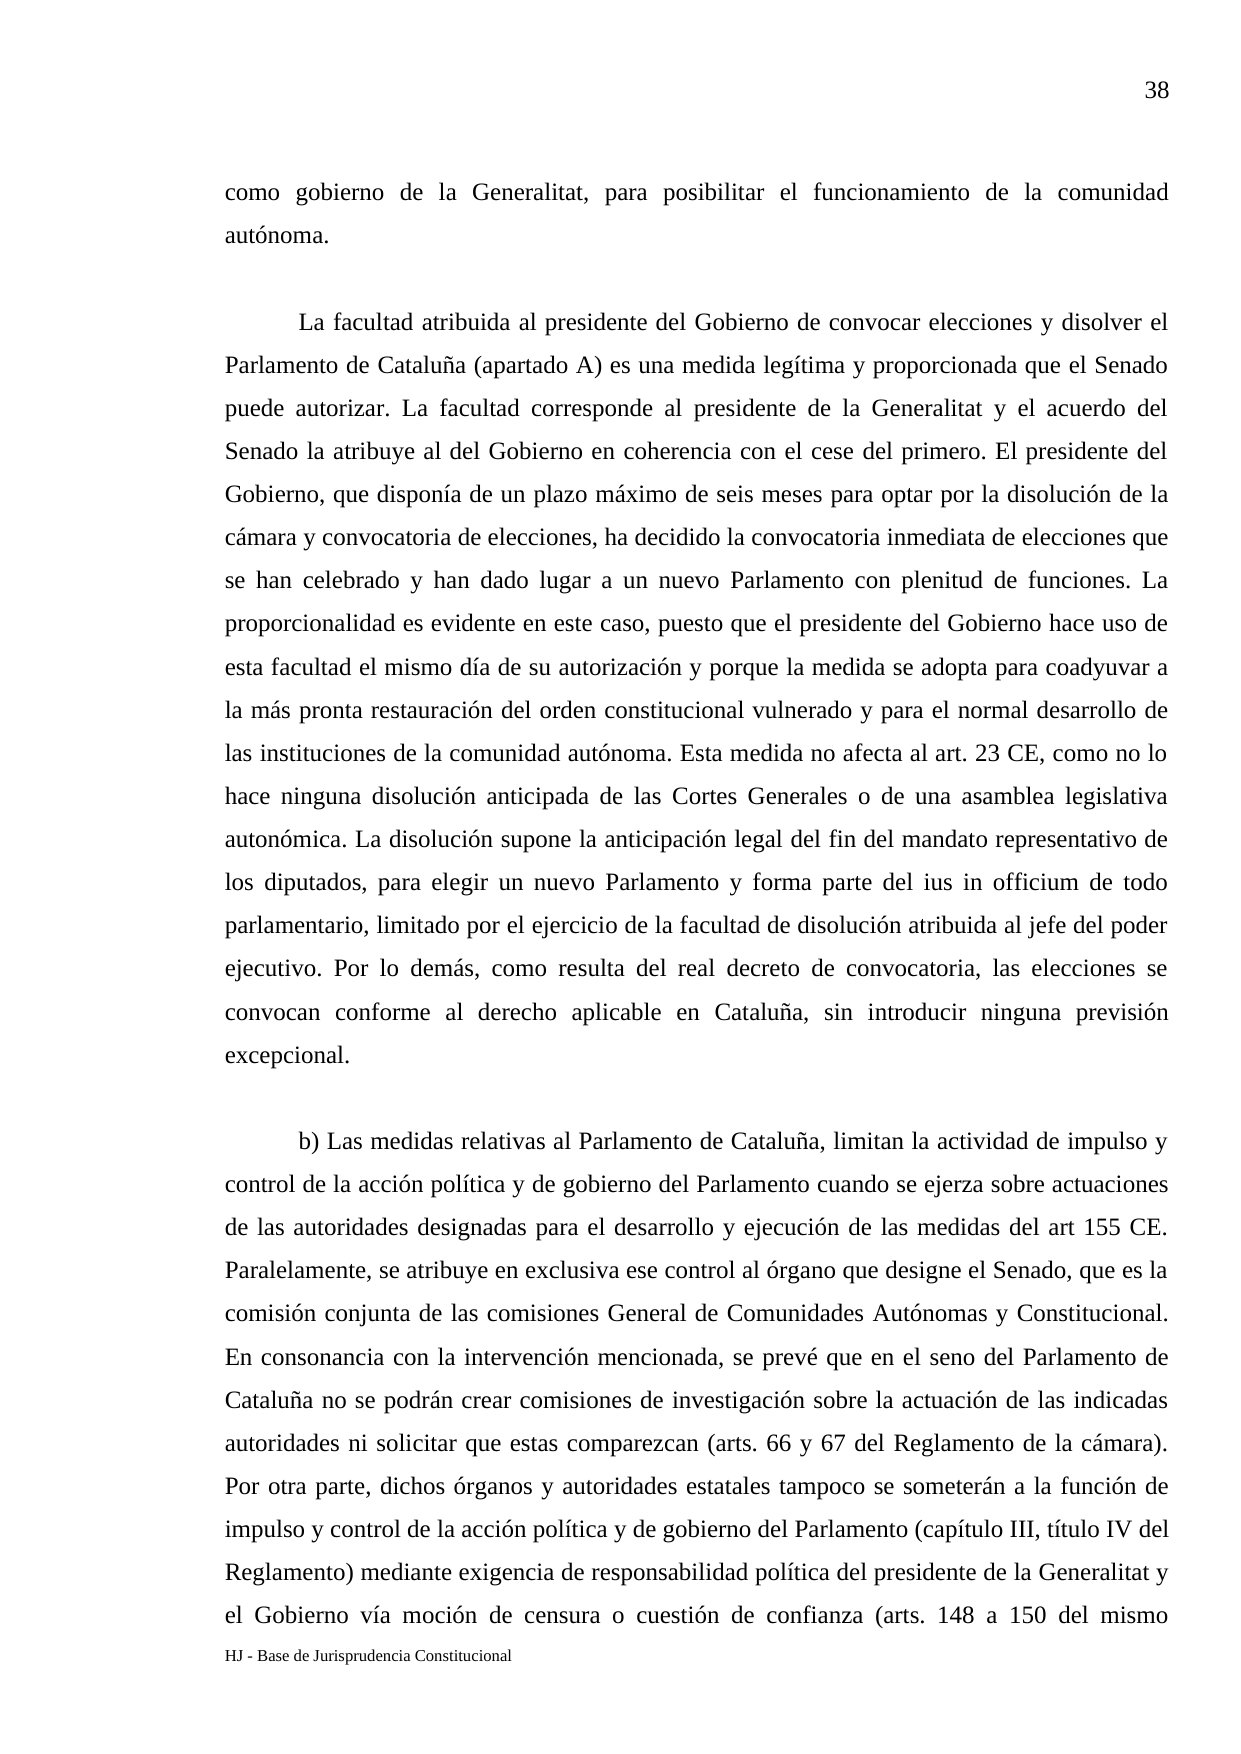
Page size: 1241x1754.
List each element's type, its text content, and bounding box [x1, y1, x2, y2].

text La facultad atribuida al presidente del Gobierno de convocar elecciones y disolver el Parlamento de Cataluña (apartado A) es una medida legítima y proporcionada que el Senado puede autorizar. La facultad corresponde al presidente de la Generalitat y el acuerdo del Senado la atribuye al del Gobierno en coherencia con el cese del primero. El presidente del Gobierno, que disponía de un plazo máximo de seis meses para optar por la disolución de la cámara y convocatoria de elecciones, ha decidido la convocatoria inmediata de elecciones que se han celebrado y han dado lugar a un nuevo Parlamento con plenitud de funciones. La proporcionalidad es evidente en este caso, puesto que el presidente del Gobierno hace uso de esta facultad el mismo día de su autorización y porque la medida se adopta para coadyuvar a la más pronta restauración del orden constitucional vulnerado y para el normal desarrollo de las instituciones de la comunidad autónoma. Esta medida no afecta al art. 23 CE, como no lo hace ninguna disolución anticipada de las Cortes Generales o de una asamblea legislativa autonómica. La disolución supone la anticipación legal del fin del mandato representativo de los diputados, para elegir un nuevo Parlamento y forma parte del ius in officium de todo parlamentario, limitado por el ejercicio de la facultad de disolución atribuida al jefe del poder ejecutivo. Por lo demás, como resulta del real decreto de convocatoria, las elecciones se convocan conforme al derecho aplicable en Cataluña, sin introducir ninguna previsión excepcional. [224, 307, 1169, 1068]
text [224, 177, 1169, 249]
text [224, 1126, 1169, 1629]
